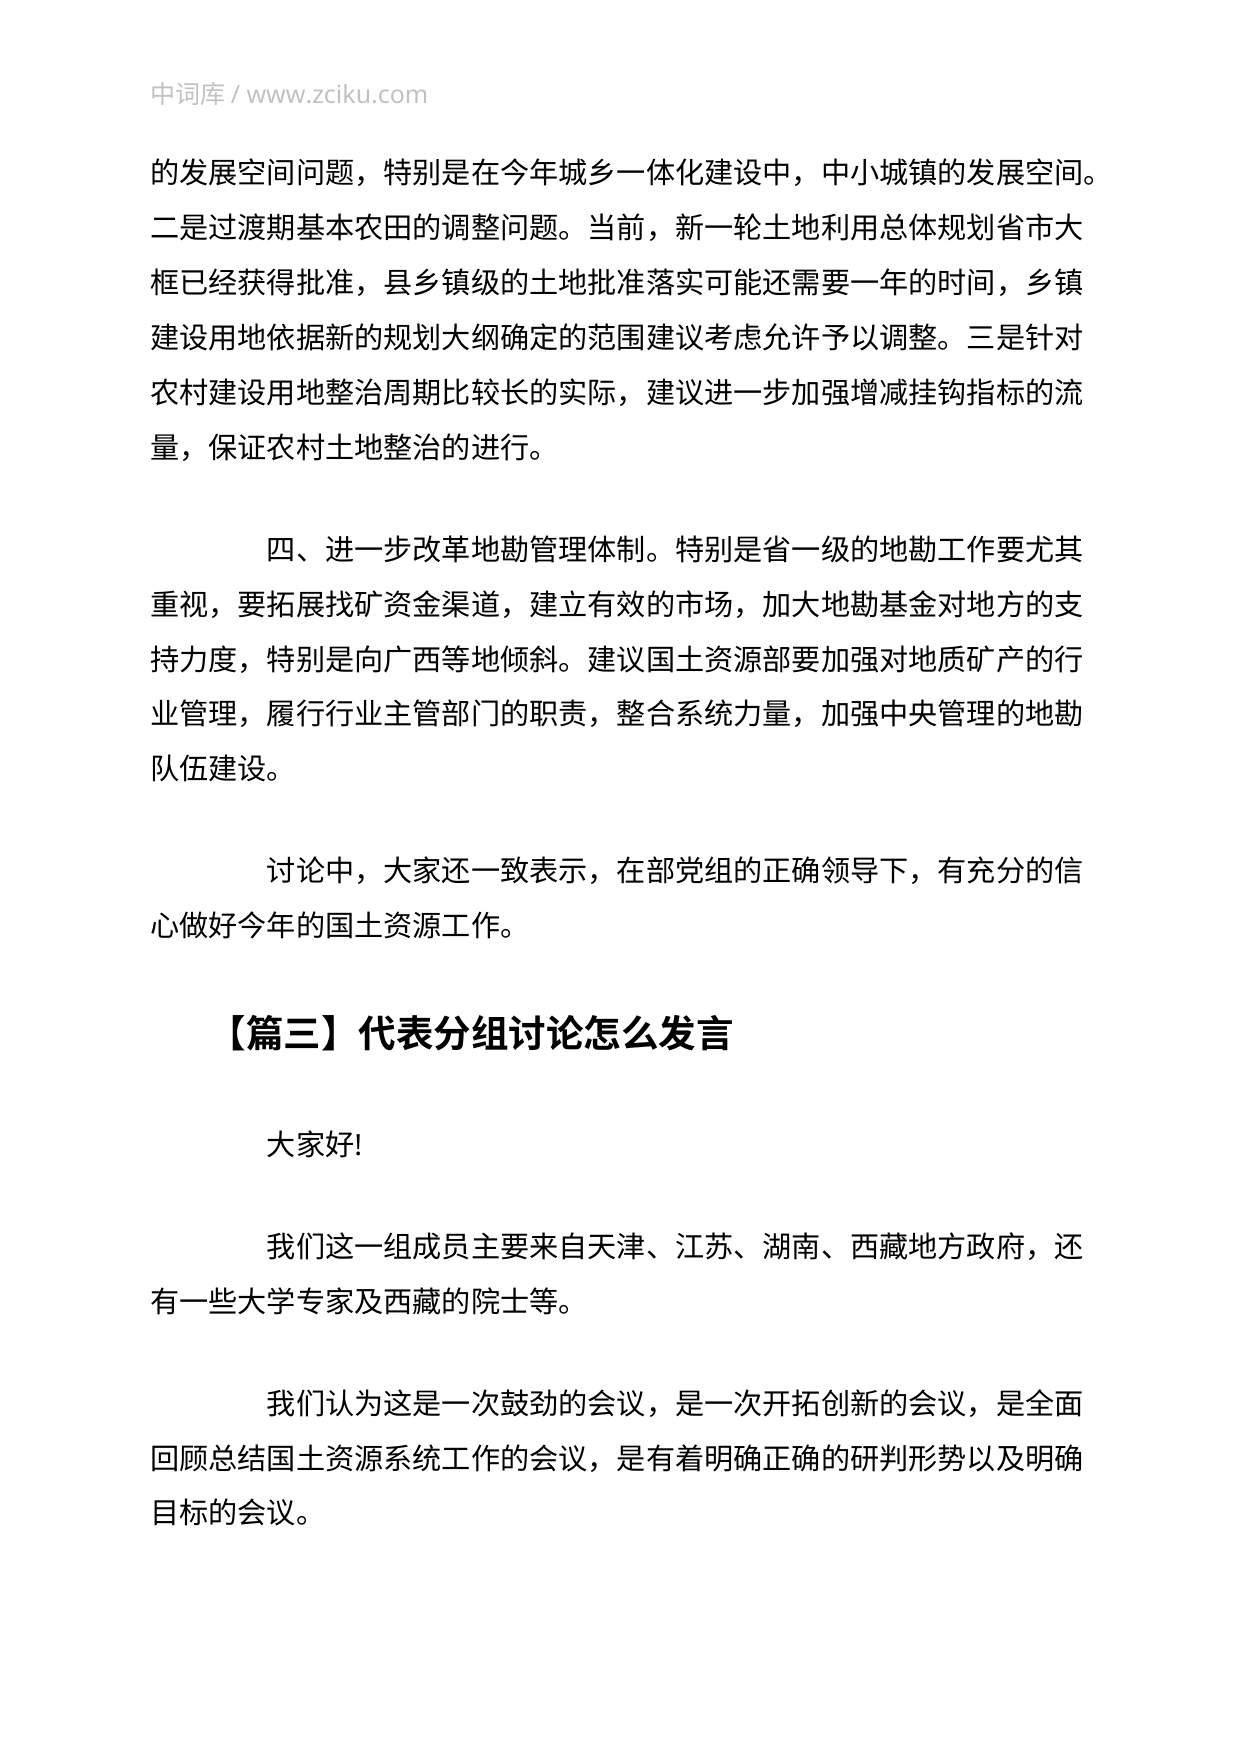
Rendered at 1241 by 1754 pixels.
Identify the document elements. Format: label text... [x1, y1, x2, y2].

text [150, 150, 1090, 467]
text 四、进一步改革地勘管理体制。特别是省一级的地勘工作要尤其重视，要拓展找矿资金渠道，建立有效的市场，加大地勘基金对地方的支持力度，特别是向广西等地倾斜。建议国土资源部要加强对地质矿产的行业管理，履行行业主管部门的职责，整合系统力量，加强中央管理的地勘队伍建设。 [150, 526, 1090, 788]
text 我们这一组成员主要来自天津、江苏、湖南、西藏地方政府，还有一些大学专家及西藏的院士等。 [150, 1224, 1090, 1321]
text 我们认为这是一次鼓劲的会议，是一次开拓创新的会议，是全面回顾总结国土资源系统工作的会议，是有着明确正确的研判形势以及明确目标的会议。 [150, 1380, 1090, 1532]
text 讨论中，大家还一致表示，在部党组的正确领导下，有充分的信心做好今年的国土资源工作。 [150, 848, 1090, 945]
text 【篇三】代表分组讨论怎么发言 [150, 1004, 1090, 1058]
text 大家好! [150, 1122, 1090, 1164]
